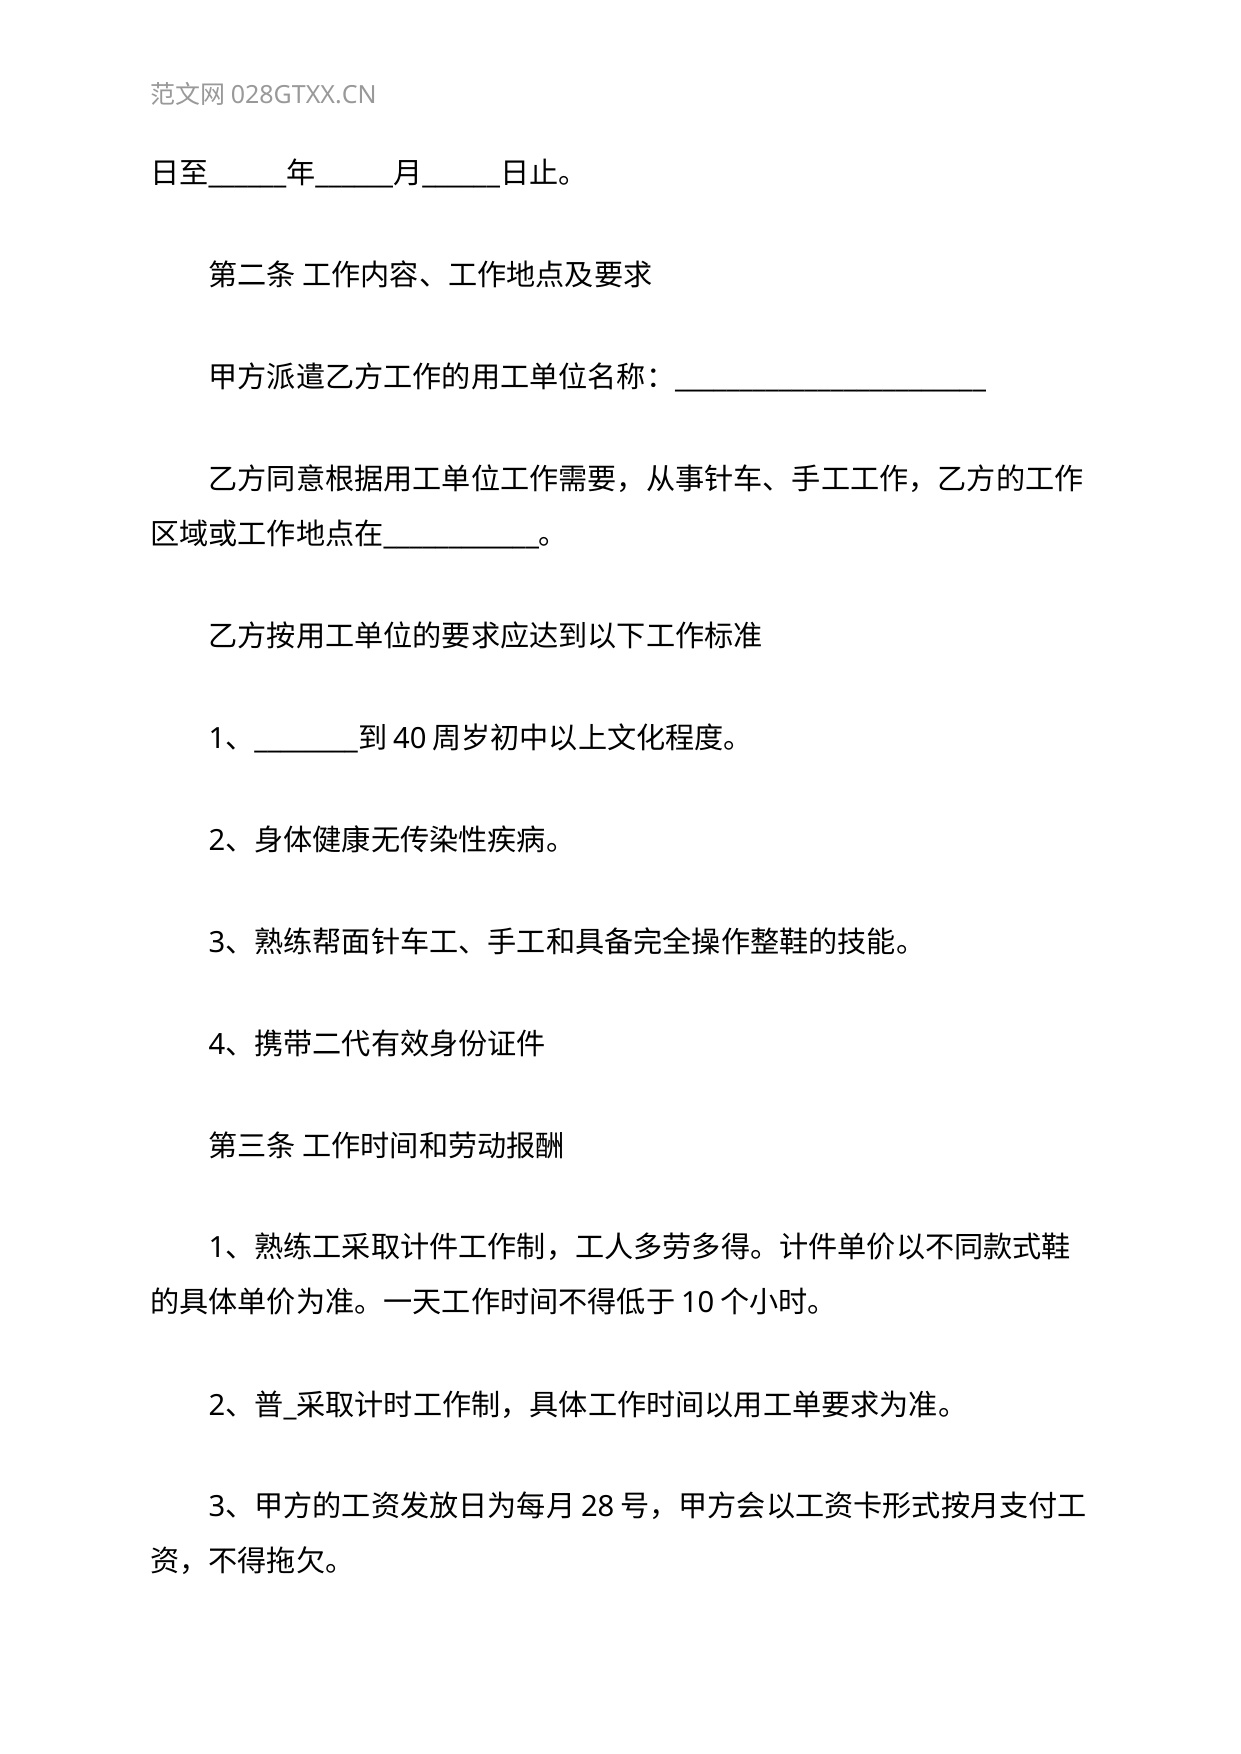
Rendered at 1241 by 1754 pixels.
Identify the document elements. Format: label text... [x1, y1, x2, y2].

text 2、普_采取计时工作制，具体工作时间以用工单要求为准。 [150, 1381, 1090, 1423]
text 甲方派遣乙方工作的用工单位名称：________________________ [150, 354, 1090, 396]
text 乙方按用工单位的要求应达到以下工作标准 [150, 613, 1090, 655]
text 第三条 工作时间和劳动报酬 [150, 1122, 1090, 1164]
text 1、熟练工采取计件工作制，工人多劳多得。计件单价以不同款式鞋的具体单价为准。一天工作时间不得低于10个小时。 [150, 1224, 1090, 1321]
text 2、身体健康无传染性疾病。 [150, 816, 1090, 859]
text 3、熟练帮面针车工、手工和具备完全操作整鞋的技能。 [150, 918, 1090, 961]
text 3、甲方的工资发放日为每月28号，甲方会以工资卡形式按月支付工资，不得拖欠。 [150, 1483, 1090, 1580]
text 乙方同意根据用工单位工作需要，从事针车、手工工作，乙方的工作区域或工作地点在____________。 [150, 456, 1090, 553]
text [150, 150, 1090, 192]
text 1、________到40周岁初中以上文化程度。 [150, 714, 1090, 757]
text 4、携带二代有效身份证件 [150, 1020, 1090, 1063]
text 第二条 工作内容、工作地点及要求 [150, 252, 1090, 294]
